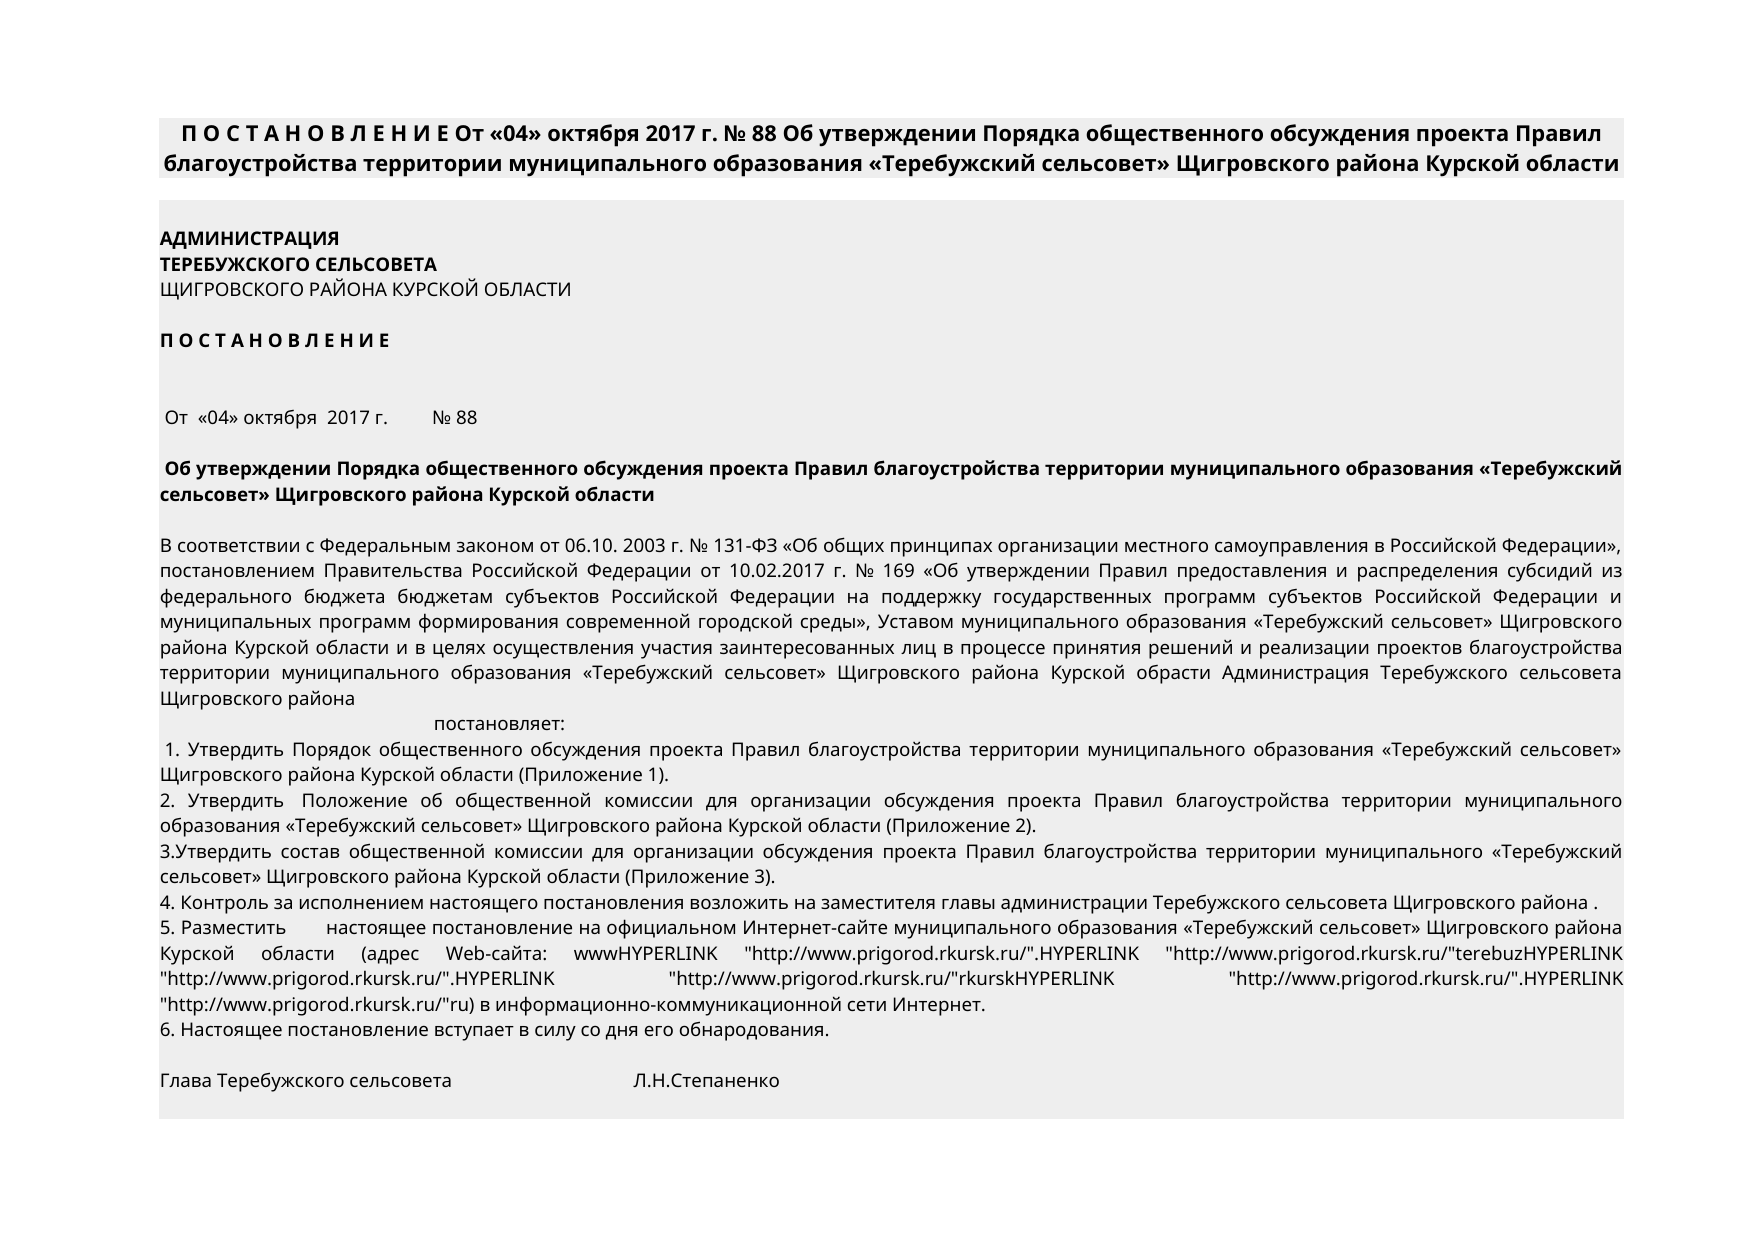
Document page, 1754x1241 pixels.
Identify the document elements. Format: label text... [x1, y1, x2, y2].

text 4. Контроль за исполнением настоящего постановления возложить на заместителя главы администрации Теребужского сельсовета Щигровского района . [159, 889, 1624, 915]
text 6. Настоящее постановление вступает в силу со дня его обнародования. [159, 1017, 1624, 1042]
text ТЕРЕБУЖСКОГО СЕЛЬСОВЕТА [159, 251, 1624, 277]
text ЩИГРОВСКОГО РАЙОНА КУРСКОЙ ОБЛАСТИ [159, 277, 1624, 302]
text Глава Теребужского сельсовета Л.Н.Степаненко [159, 1068, 1624, 1093]
text 3.Утвердить состав общественной комиссии для организации обсуждения проекта Правил благоустройства территории муниципального «Теребужский сельсовет» Щигровского района Курской области (Приложение 3). [159, 838, 1624, 889]
text АДМИНИСТРАЦИЯ [159, 226, 1624, 251]
text Об утверждении Порядка общественного обсуждения проекта Правил благоустройства территории муниципального образования «Теребужский сельсовет» Щигровского района Курской области [159, 455, 1624, 506]
text В соответствии с Федеральным законом от 06.10. 2003 г. № 131-ФЗ «Об общих принципах организации местного самоуправления в Российской Федерации», постановлением Правительства Российской Федерации от 10.02.2017 г. № 169 «Об утверждении Правил предоставления и распределения субсидий из федерального бюджета бюджетам субъектов Российской Федерации на поддержку государственных программ субъектов Российской Федерации и муниципальных программ формирования современной городской среды», Уставом муниципального образования «Теребужский сельсовет» Щигровского района Курской области и в целях осуществления участия заинтересованных лиц в процессе принятия решений и реализации проектов благоустройства территории муниципального образования «Теребужский сельсовет» Щигровского района Курской обрасти Администрация Теребужского сельсовета Щигровского района [159, 532, 1624, 711]
text П О С Т А Н О В Л Е Н И Е От «04» октября 2017 г. № 88 Об утверждении Порядка общественного обсуждения проекта Правил благоустройства территории муниципального образования «Теребужский сельсовет» Щигровского района Курской области [159, 118, 1624, 178]
text От «04» октября 2017 г. № 88 [159, 404, 1624, 430]
text 5. Разместить настоящее постановление на официальном Интернет-сайте муниципального образования «Теребужский сельсовет» Щигровского района Курской области (адрес Web-сайта: wwwHYPERLINK "http://www.prigorod.rkursk.ru/".HYPERLINK "http://www.prigorod.rkursk.ru/"terebuzHYPERLINK "http://www.prigorod.rkursk.ru/".HYPERLINK "http://www.prigorod.rkursk.ru/"rkurskHYPERLINK "http://www.prigorod.rkursk.ru/".HYPERLINK "http://www.prigorod.rkursk.ru/"ru) в информационно-коммуникационной сети Интернет. [159, 915, 1624, 1017]
text 1. Утвердить Порядок общественного обсуждения проекта Правил благоустройства территории муниципального образования «Теребужский сельсовет» Щигровского района Курской области (Приложение 1). [159, 736, 1624, 787]
text постановляет: [159, 711, 1624, 736]
text 2. Утвердить Положение об общественной комиссии для организации обсуждения проекта Правил благоустройства территории муниципального образования «Теребужский сельсовет» Щигровского района Курской области (Приложение 2). [159, 787, 1624, 838]
text П О С Т А Н О В Л Е Н И Е [159, 328, 1624, 353]
